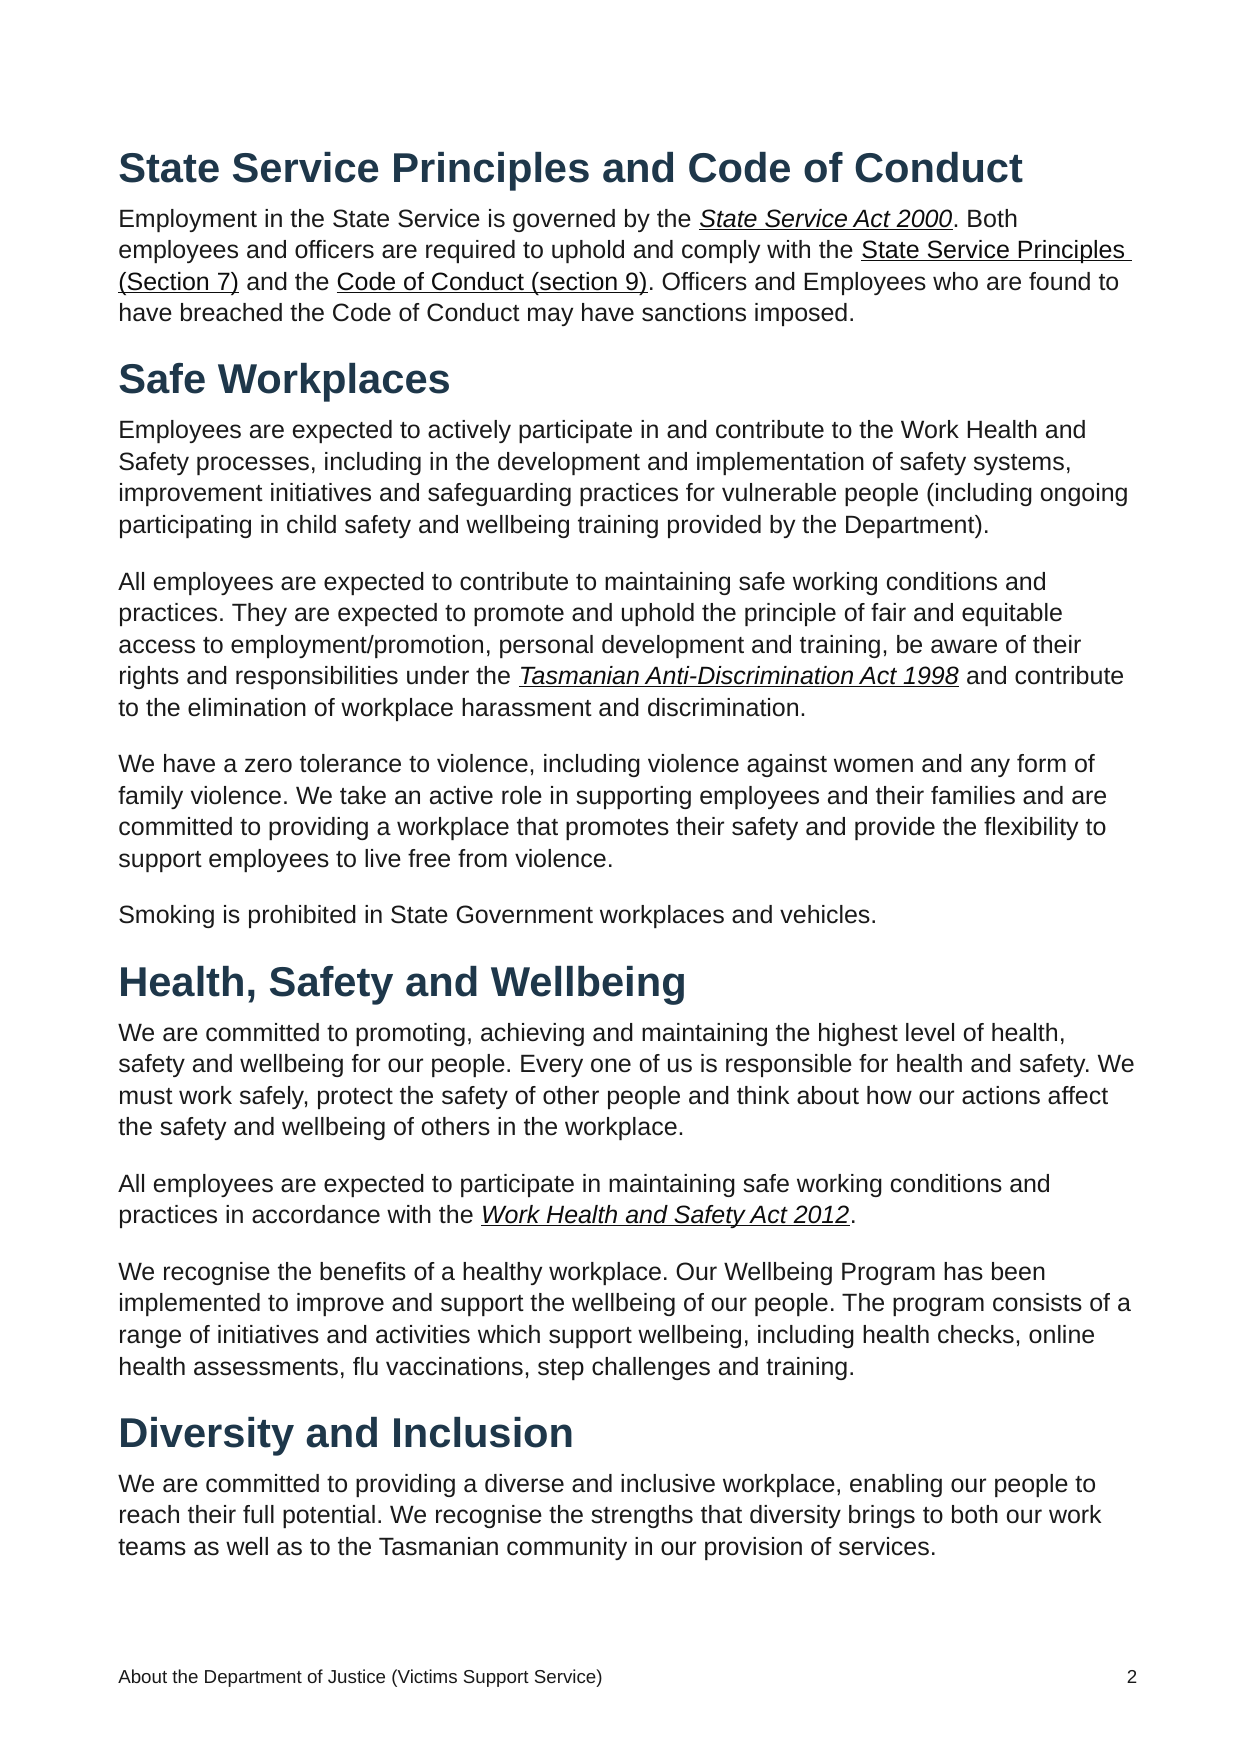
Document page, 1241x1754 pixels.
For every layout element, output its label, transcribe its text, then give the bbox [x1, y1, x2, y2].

subtitle State Service Principles and Code of Conduct [118, 143, 1137, 191]
subtitle Health, Safety and Wellbeing [118, 957, 1137, 1005]
subtitle Safe Workplaces [118, 355, 1137, 403]
text Employees are expected to actively participate in and contribute to the Work Health and Safety processes, including in the development and implementation of safety systems, improvement initiatives and safeguarding practices for vulnerable people (including ongoing participating in child safety and wellbeing training provided by the Department). [118, 415, 1137, 539]
text Smoking is prohibited in State Government workplaces and vehicles. [118, 901, 1137, 929]
text We are committed to providing a diverse and inclusive workplace, enabling our people to reach their full potential. We recognise the strengths that diversity brings to both our work teams as well as to the Tasmanian community in our provision of services. [118, 1468, 1137, 1560]
text We recognise the benefits of a healthy workplace. Our Wellbeing Program has been implemented to improve and support the wellbeing of our people. The program consists of a range of initiatives and activities which support wellbeing, including health checks, online health assessments, flu vaccinations, step challenges and training. [118, 1257, 1137, 1380]
text Employment in the State Service is governed by the State Service Act 2000. Both employees and officers are required to uphold and comply with the State Service Principles (Section 7) and the Code of Conduct (section 9). Officers and Employees who are found to have breached the Code of Conduct may have sanctions imposed. [118, 203, 1137, 327]
subtitle Diversity and Inclusion [118, 1408, 1137, 1456]
text We are committed to promoting, achieving and maintaining the highest level of health, safety and wellbeing for our people. Every one of us is responsible for health and safety. We must work safely, protect the safety of other people and think about how our actions affect the safety and wellbeing of others in the workplace. [118, 1017, 1137, 1141]
text All employees are expected to participate in maintaining safe working conditions and practices in accordance with the Work Health and Safety Act 2012. [118, 1169, 1137, 1229]
text We have a zero tolerance to violence, including violence against women and any form of family violence. We take an active role in supporting employees and their families and are committed to providing a workplace that promotes their safety and provide the flexibility to support employees to live free from violence. [118, 749, 1137, 873]
text All employees are expected to contribute to maintaining safe working conditions and practices. They are expected to promote and uphold the principle of fair and equitable access to employment/promotion, personal development and training, be aware of their rights and responsibilities under the Tasmanian Anti-Discrimination Act 1998 and contribute to the elimination of workplace harassment and discrimination. [118, 566, 1137, 721]
